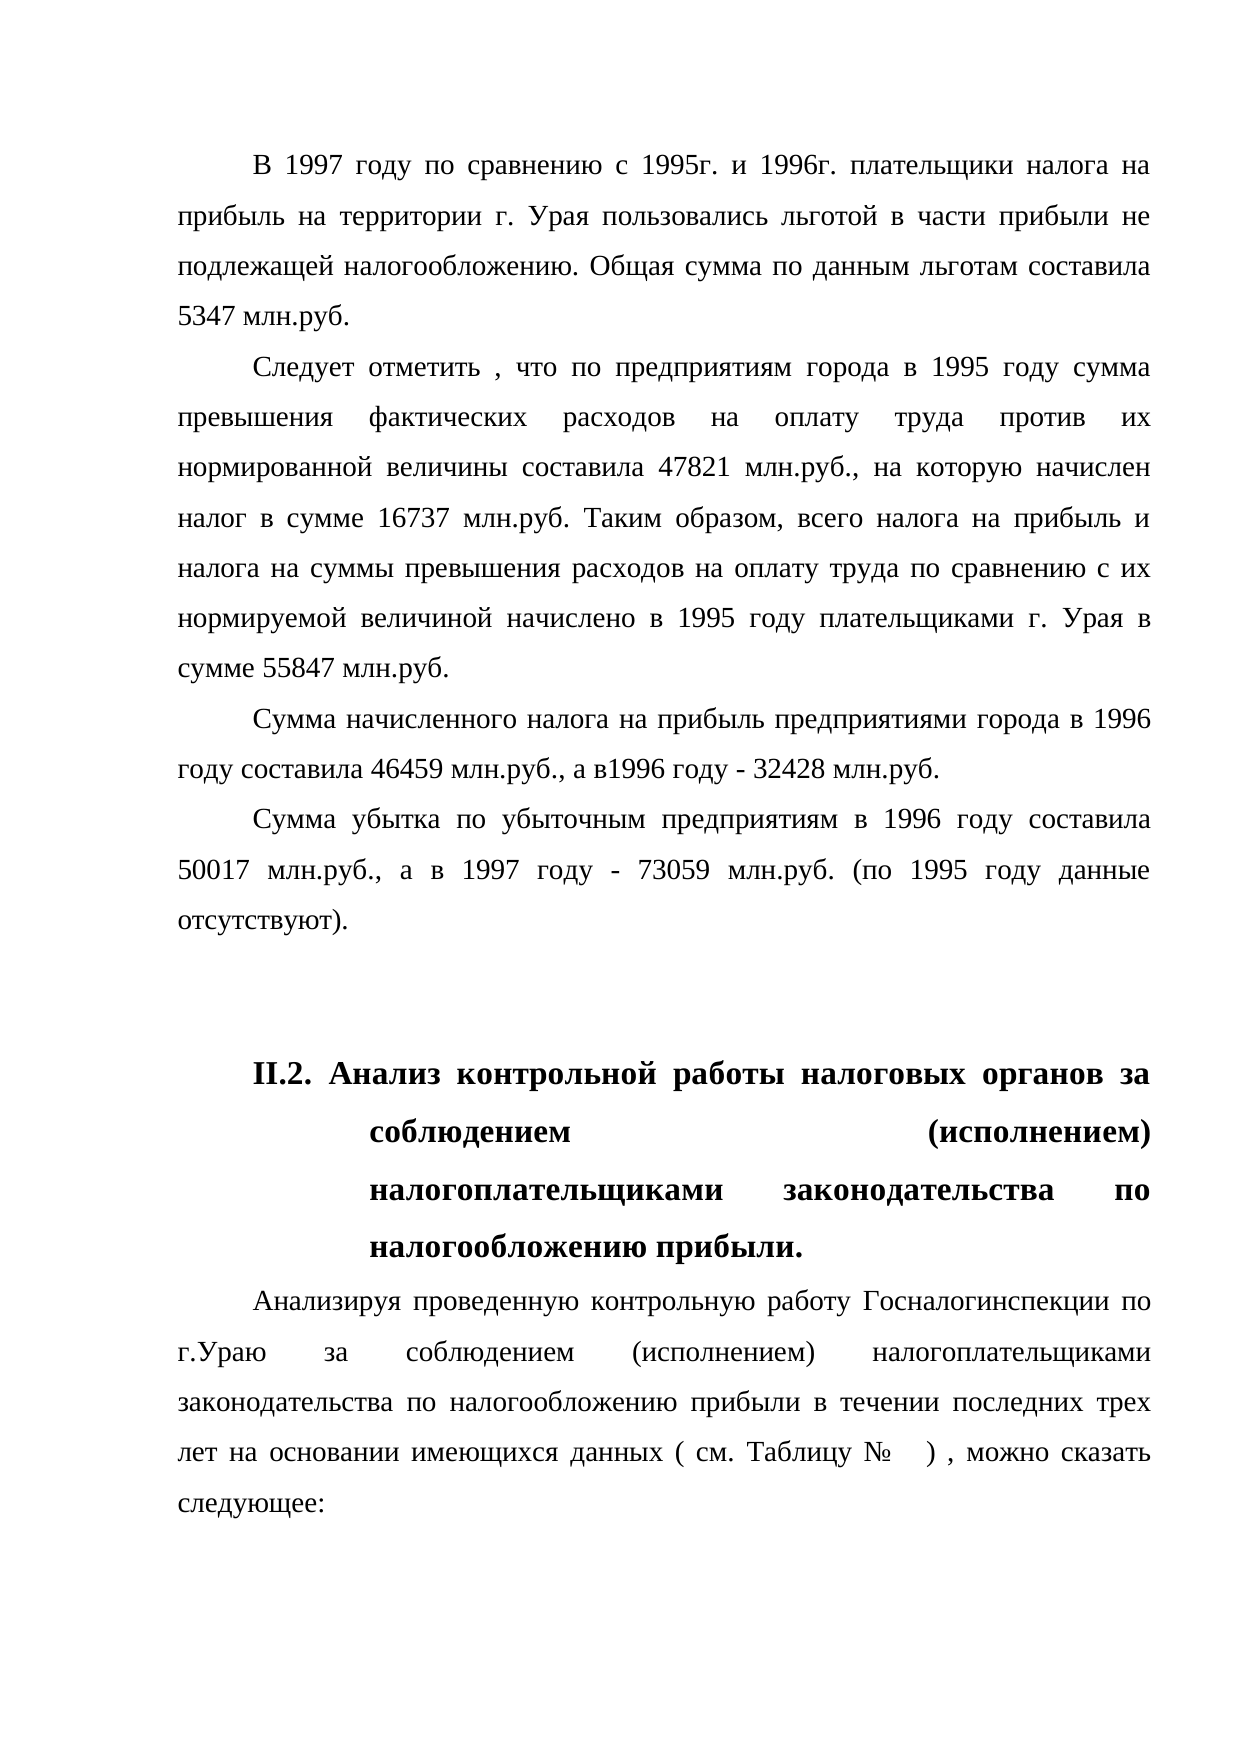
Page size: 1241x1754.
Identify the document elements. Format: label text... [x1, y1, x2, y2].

text Следует отметить , что по предприятиям города в 1995 году сумма превышения фактических расходов на оплату труда против их нормированной величины составила 47821 млн.руб., на которую начислен налог в сумме 16737 млн.руб. Таким образом, всего налога на прибыль и налога на суммы превышения расходов на оплату труда по сравнению с их нормируемой величиной начислено в 1995 году плательщиками г. Урая в сумме 55847 млн.руб. [177, 349, 1152, 684]
text Сумма убытка по убыточным предприятиям в 1996 году составила 50017 млн.руб., а в 1997 году - 73059 млн.руб. (по 1995 году данные отсутствуют). [177, 802, 1152, 936]
text Анализируя проведенную контрольную работу Госналогинспекции по г.Ураю за соблюдением (исполнением) налогоплательщиками законодательства по налогообложению прибыли в течении последних трех лет на основании имеющихся данных ( см. Таблицу № ) , можно сказать следующее: [177, 1284, 1152, 1518]
text В 1997 году по сравнению с 1995г. и 1996г. плательщики налога на прибыль на территории г. Урая пользовались льготой в части прибыли не подлежащей налогообложению. Общая сумма по данным льготам составила 5347 млн.руб. [177, 148, 1152, 332]
text Сумма начисленного налога на прибыль предприятиями города в 1996 году составила 46459 млн.руб., а в1996 году - 32428 млн.руб. [177, 701, 1152, 785]
text II.2. Анализ контрольной работы налоговых органов за соблюдением (исполнением) налогоплательщиками законодательства по налогообложению прибыли. [252, 1053, 1152, 1264]
